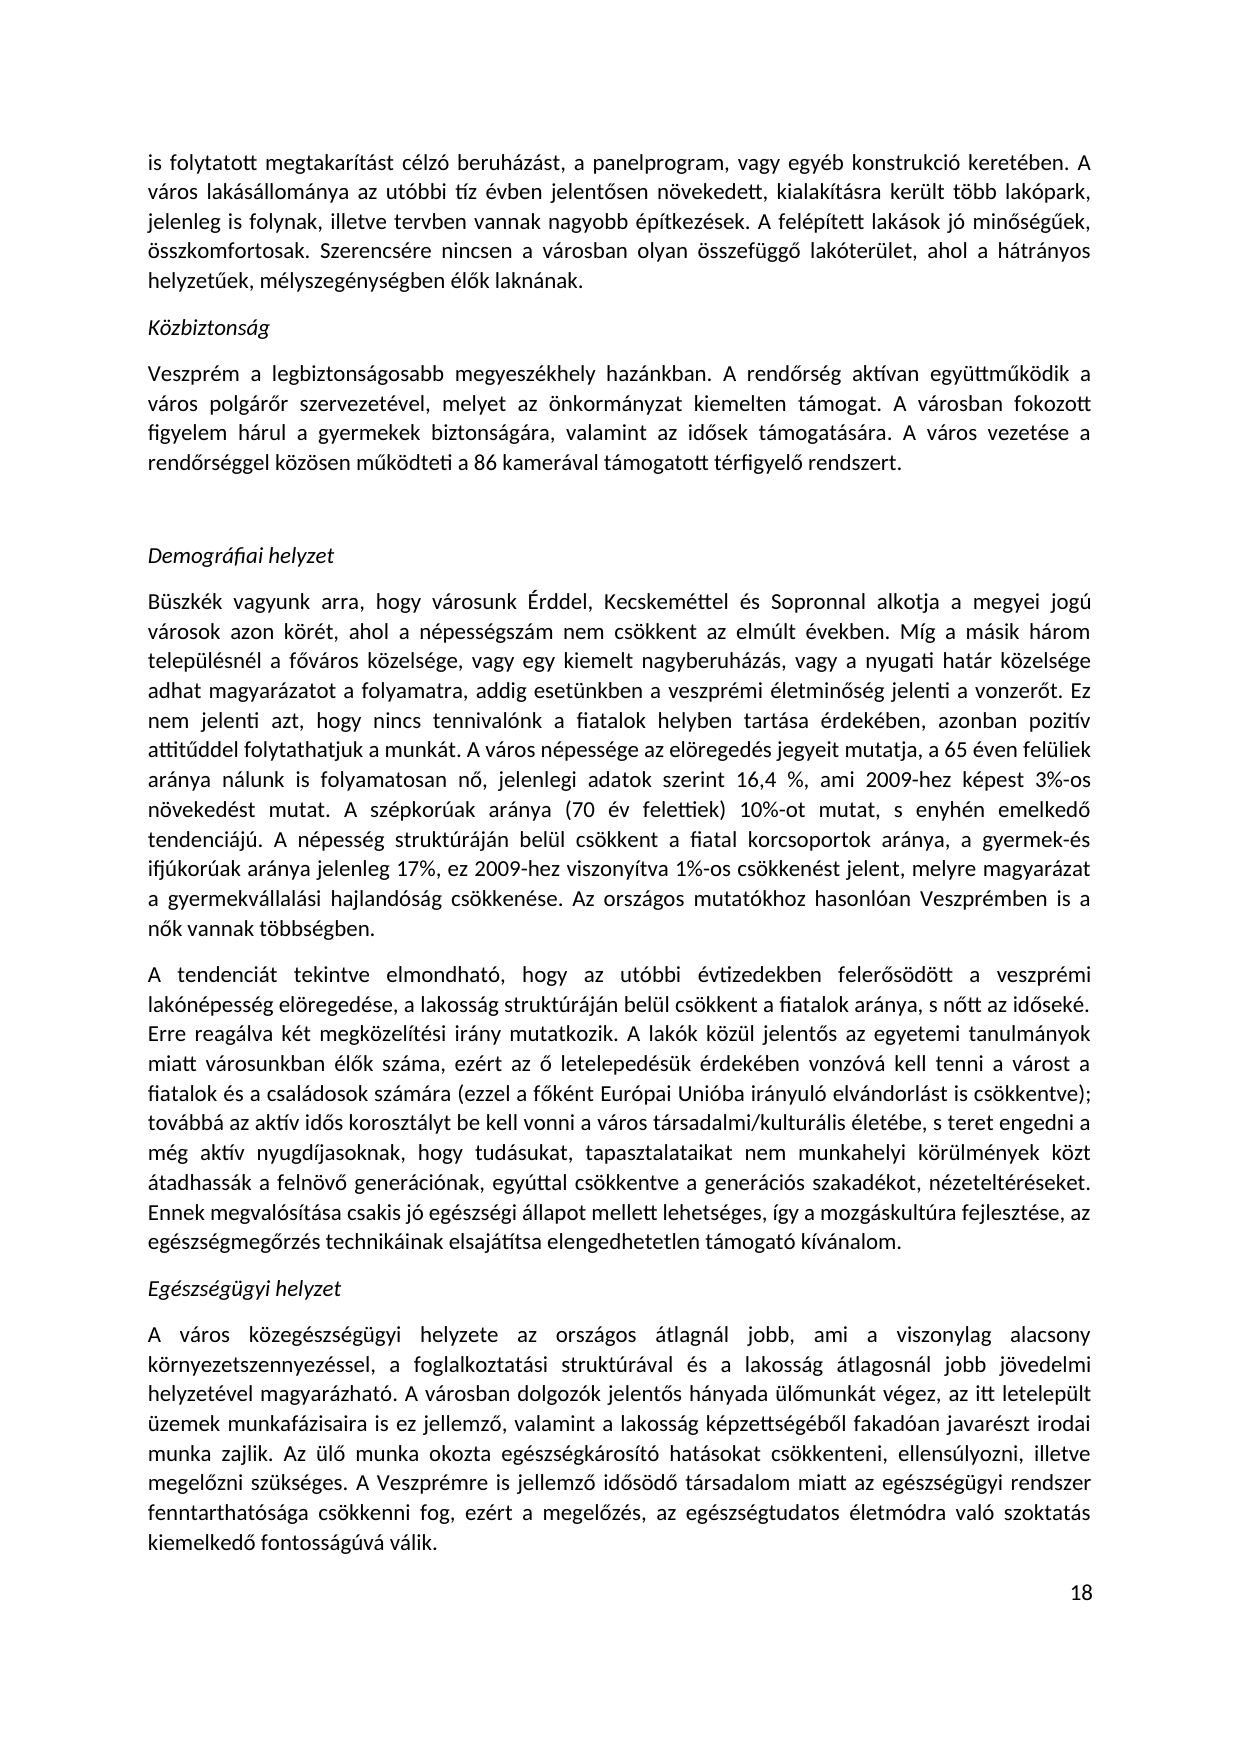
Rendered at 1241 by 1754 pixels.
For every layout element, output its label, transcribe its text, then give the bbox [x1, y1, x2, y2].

text Egészségügyi helyzet [148, 1274, 1093, 1302]
text Demográfiai helyzet [148, 541, 1093, 569]
text Közbiztonság [148, 313, 1093, 341]
text A tendenciát tekintve elmondható, hogy az utóbbi évtizedekben felerősödött a veszprémi lakónépesség elöregedése, a lakosság struktúráján belül csökkent a fiatalok aránya, s nőtt az időseké. Erre reagálva két megközelítési irány mutatkozik. A lakók közül jelentős az egyetemi tanulmányok miatt városunkban élők száma, ezért az ő letelepedésük érdekében vonzóvá kell tenni a várost a fiatalok és a családosok számára (ezzel a főként Európai Unióba irányuló elvándorlást is csökkentve); továbbá az aktív idős korosztályt be kell vonni a város társadalmi/kulturális életébe, s teret engedni a még aktív nyugdíjasoknak, hogy tudásukat, tapasztalataikat nem munkahelyi körülmények közt átadhassák a felnövő generációnak, egyúttal csökkentve a generációs szakadékot, nézeteltéréseket. Ennek megvalósítása csakis jó egészségi állapot mellett lehetséges, így a mozgáskultúra fejlesztése, az egészségmegőrzés technikáinak elsajátítsa elengedhetetlen támogató kívánalom. [148, 960, 1093, 1255]
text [148, 148, 1093, 294]
text Büszkék vagyunk arra, hogy városunk Érddel, Kecskeméttel és Sopronnal alkotja a megyei jogú városok azon körét, ahol a népességszám nem csökkent az elmúlt években. Míg a másik három településnél a főváros közelsége, vagy egy kiemelt nagyberuházás, vagy a nyugati határ közelsége adhat magyarázatot a folyamatra, addig esetünkben a veszprémi életminőség jelenti a vonzerőt. Ez nem jelenti azt, hogy nincs tennivalónk a fiatalok helyben tartása érdekében, azonban pozitív attitűddel folytathatjuk a munkát. A város népessége az elöregedés jegyeit mutatja, a 65 éven felüliek aránya nálunk is folyamatosan nő, jelenlegi adatok szerint 16,4 %, ami 2009-hez képest 3%-os növekedést mutat. A szépkorúak aránya (70 év felettiek) 10%-ot mutat, s enyhén emelkedő tendenciájú. A népesség struktúráján belül csökkent a fiatal korcsoportok aránya, a gyermek-és ifjúkorúak aránya jelenleg 17%, ez 2009-hez viszonyítva 1%-os csökkenést jelent, melyre magyarázat a gyermekvállalási hajlandóság csökkenése. Az országos mutatókhoz hasonlóan Veszprémben is a nők vannak többségben. [148, 587, 1093, 942]
text A város közegészségügyi helyzete az országos átlagnál jobb, ami a viszonylag alacsony környezetszennyezéssel, a foglalkoztatási struktúrával és a lakosság átlagosnál jobb jövedelmi helyzetével magyarázható. A városban dolgozók jelentős hányada ülőmunkát végez, az itt letelepült üzemek munkafázisaira is ez jellemző, valamint a lakosság képzettségéből fakadóan javarészt irodai munka zajlik. Az ülő munka okozta egészségkárosító hatásokat csökkenteni, ellensúlyozni, illetve megelőzni szükséges. A Veszprémre is jellemző idősödő társadalom miatt az egészségügyi rendszer fenntarthatósága csökkenni fog, ezért a megelőzés, az egészségtudatos életmódra való szoktatás kiemelkedő fontosságúvá válik. [148, 1320, 1093, 1556]
text Veszprém a legbiztonságosabb megyeszékhely hazánkban. A rendőrség aktívan együttműködik a város polgárőr szervezetével, melyet az önkormányzat kiemelten támogat. A városban fokozott figyelem hárul a gyermekek biztonságára, valamint az idősek támogatására. A város vezetése a rendőrséggel közösen működteti a 86 kamerával támogatott térfigyelő rendszert. [148, 359, 1093, 476]
